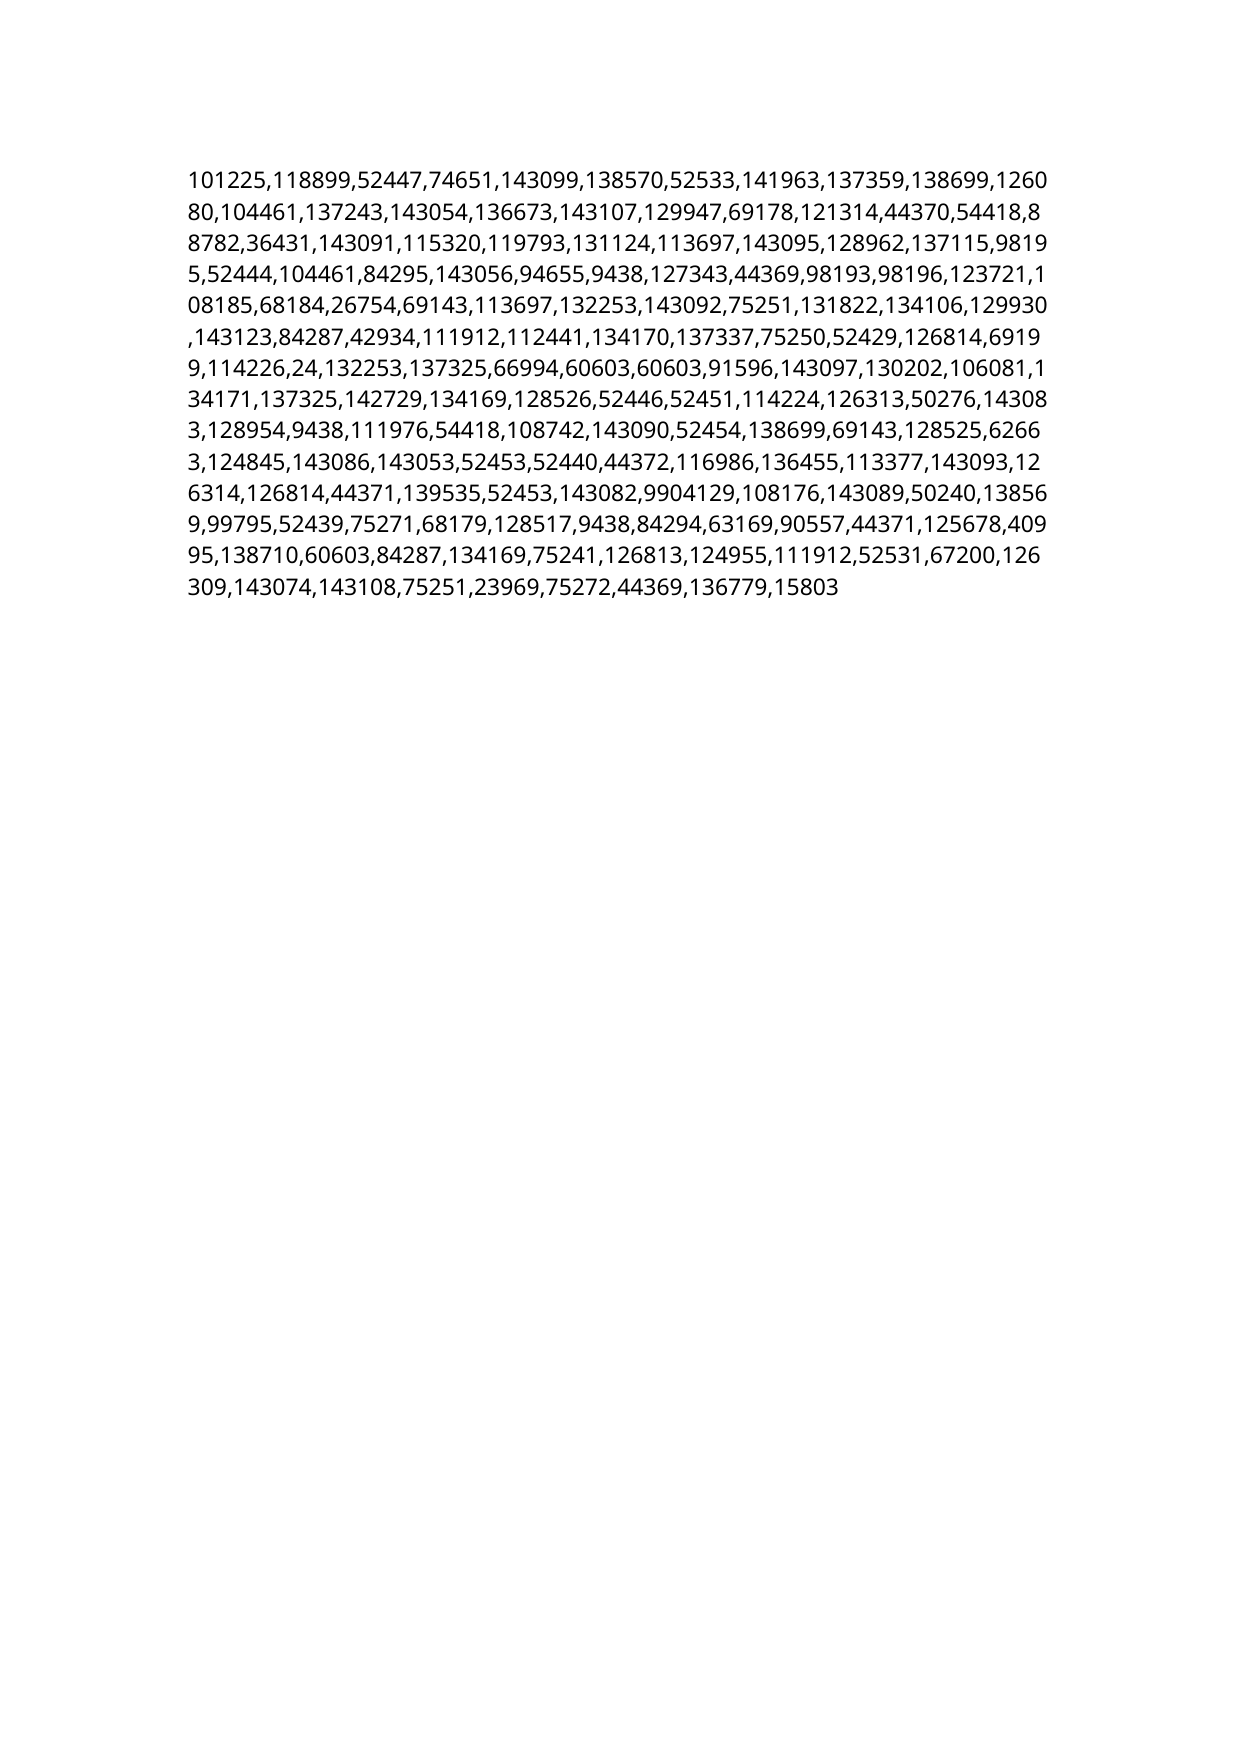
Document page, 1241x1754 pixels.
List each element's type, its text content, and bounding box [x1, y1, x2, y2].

text 101225,118899,52447,74651,143099,138570,52533,141963,137359,138699,126080,104461,137243,143054,136673,143107,129947,69178,121314,44370,54418,88782,36431,143091,115320,119793,131124,113697,143095,128962,137115,98195,52444,104461,84295,143056,94655,9438,127343,44369,98193,98196,123721,108185,68184,26754,69143,113697,132253,143092,75251,131822,134106,129930,143123,84287,42934,111912,112441,134170,137337,75250,52429,126814,69199,114226,24,132253,137325,66994,60603,60603,91596,143097,130202,106081,134171,137325,142729,134169,128526,52446,52451,114224,126313,50276,143083,128954,9438,111976,54418,108742,143090,52454,138699,69143,128525,62663,124845,143086,143053,52453,52440,44372,116986,136455,113377,143093,126314,126814,44371,139535,52453,143082,9904129,108176,143089,50240,138569,99795,52439,75271,68179,128517,9438,84294,63169,90557,44371,125678,40995,138710,60603,84287,134169,75241,126813,124955,111912,52531,67200,126309,143074,143108,75251,23969,75272,44369,136779,15803 [187, 164, 1053, 602]
